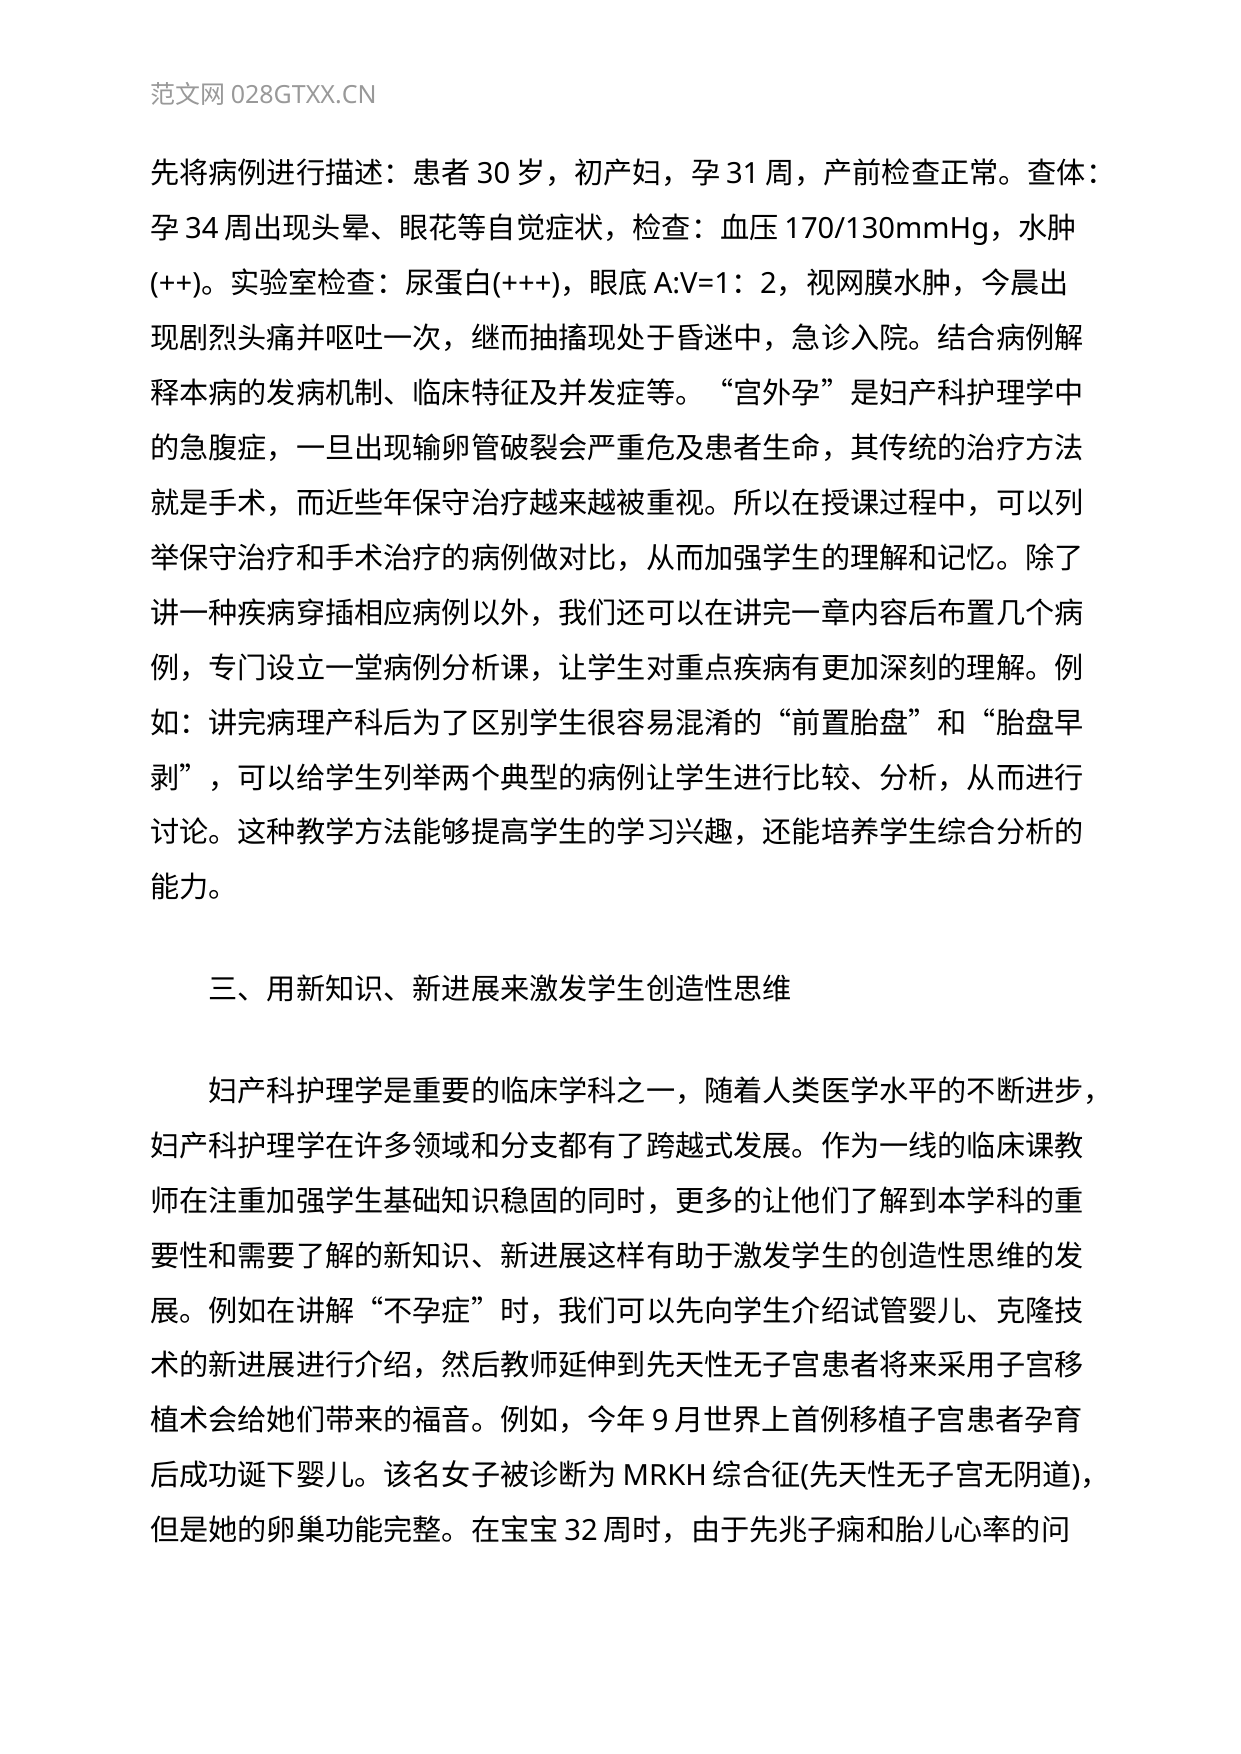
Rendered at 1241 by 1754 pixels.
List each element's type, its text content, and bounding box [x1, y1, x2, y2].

text 三、用新知识、新进展来激发学生创造性思维 [150, 966, 1090, 1008]
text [150, 1067, 1090, 1549]
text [150, 150, 1090, 906]
